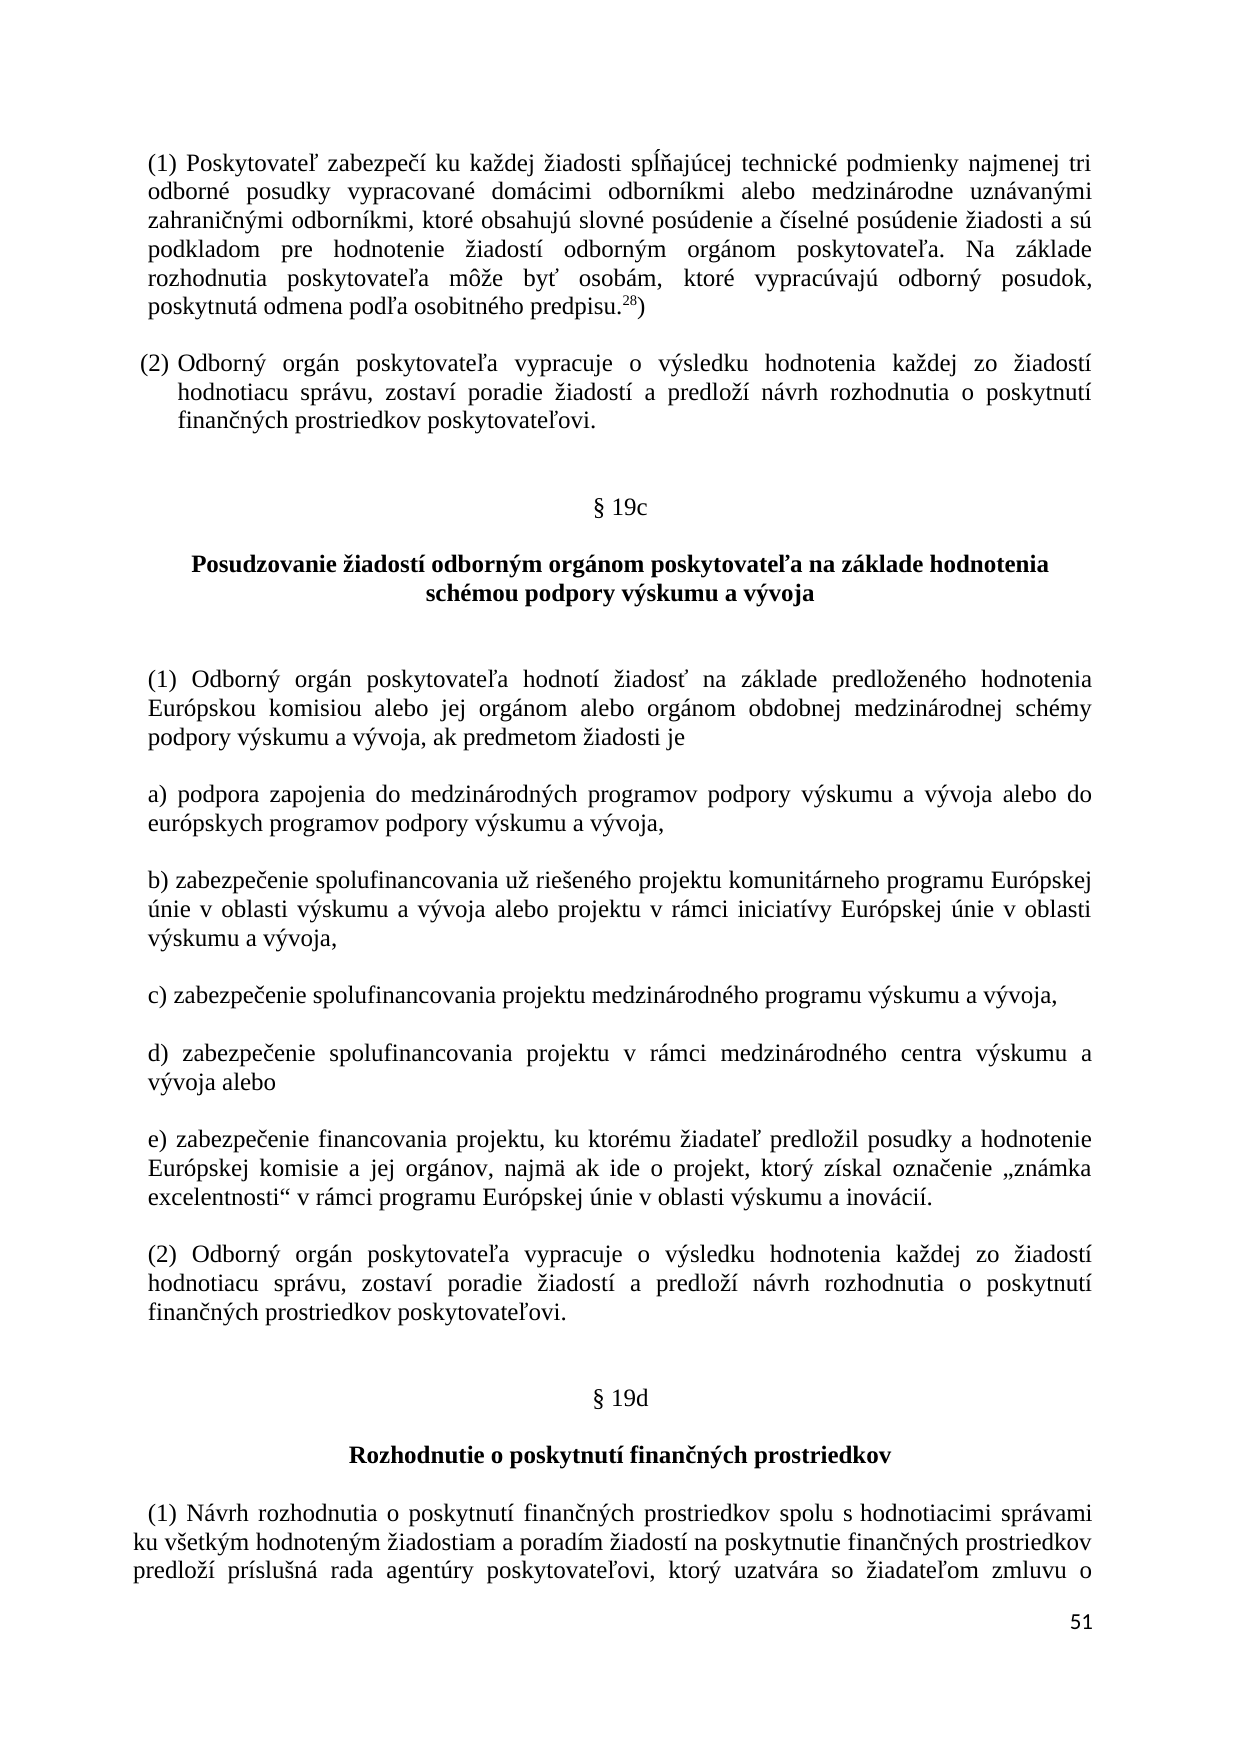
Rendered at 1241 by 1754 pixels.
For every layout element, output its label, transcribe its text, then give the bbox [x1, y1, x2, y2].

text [133, 1498, 1093, 1584]
text § 19d [148, 1383, 1093, 1412]
text e) zabezpečenie financovania projektu, ku ktorému žiadateľ predložil posudky a hodnotenie Európskej komisie a jej orgánov, najmä ak ide o projekt, ktorý získal označenie „známka excelentnosti“ v rámci programu Európskej únie v oblasti výskumu a inovácií. [148, 1124, 1093, 1211]
text § 19c [148, 492, 1093, 521]
text b) zabezpečenie spolufinancovania už riešeného projektu komunitárneho programu Európskej únie v oblasti výskumu a vývoja alebo projektu v rámci iniciatívy Európskej únie v oblasti výskumu a vývoja, [148, 866, 1093, 952]
list Odborný orgán poskytovateľa vypracuje o výsledku hodnotenia každej zo žiadostí hodnotiacu správu, zostaví poradie žiadostí a predloží návrh rozhodnutia o poskytnutí finančných prostriedkov poskytovateľovi. [140, 348, 1093, 434]
text Posudzovanie žiadostí odborným orgánom poskytovateľa na základe hodnotenia schémou podpory výskumu a vývoja [148, 549, 1093, 607]
text c) zabezpečenie spolufinancovania projektu medzinárodného programu výskumu a vývoja, [148, 981, 1093, 1009]
text (1) Poskytovateľ zabezpečí ku každej žiadosti spĺňajúcej technické podmienky najmenej tri odborné posudky vypracované domácimi odborníkmi alebo medzinárodne uznávanými zahraničnými odborníkmi, ktoré obsahujú slovné posúdenie a číselné posúdenie žiadosti a sú podkladom pre hodnotenie žiadostí odborným orgánom poskytovateľa. Na základe rozhodnutia poskytovateľa môže byť osobám, ktoré vypracúvajú odborný posudok, poskytnutá odmena podľa osobitného predpisu.28) [148, 148, 1093, 320]
list (2) Odborný orgán poskytovateľa vypracuje o výsledku hodnotenia každej zo žiadostí hodnotiacu správu, zostaví poradie žiadostí a predloží návrh rozhodnutia o poskytnutí finančných prostriedkov poskytovateľovi. [148, 1239, 1093, 1326]
text d) zabezpečenie spolufinancovania projektu v rámci medzinárodného centra výskumu a vývoja alebo [148, 1038, 1093, 1096]
text a) podpora zapojenia do medzinárodných programov podpory výskumu a vývoja alebo do európskych programov podpory výskumu a vývoja, [148, 779, 1093, 837]
text (1) Odborný orgán poskytovateľa hodnotí žiadosť na základe predloženého hodnotenia Európskou komisiou alebo jej orgánom alebo orgánom obdobnej medzinárodnej schémy podpory výskumu a vývoja, ak predmetom žiadosti je [148, 664, 1093, 751]
text Rozhodnutie o poskytnutí finančných prostriedkov [148, 1441, 1093, 1469]
